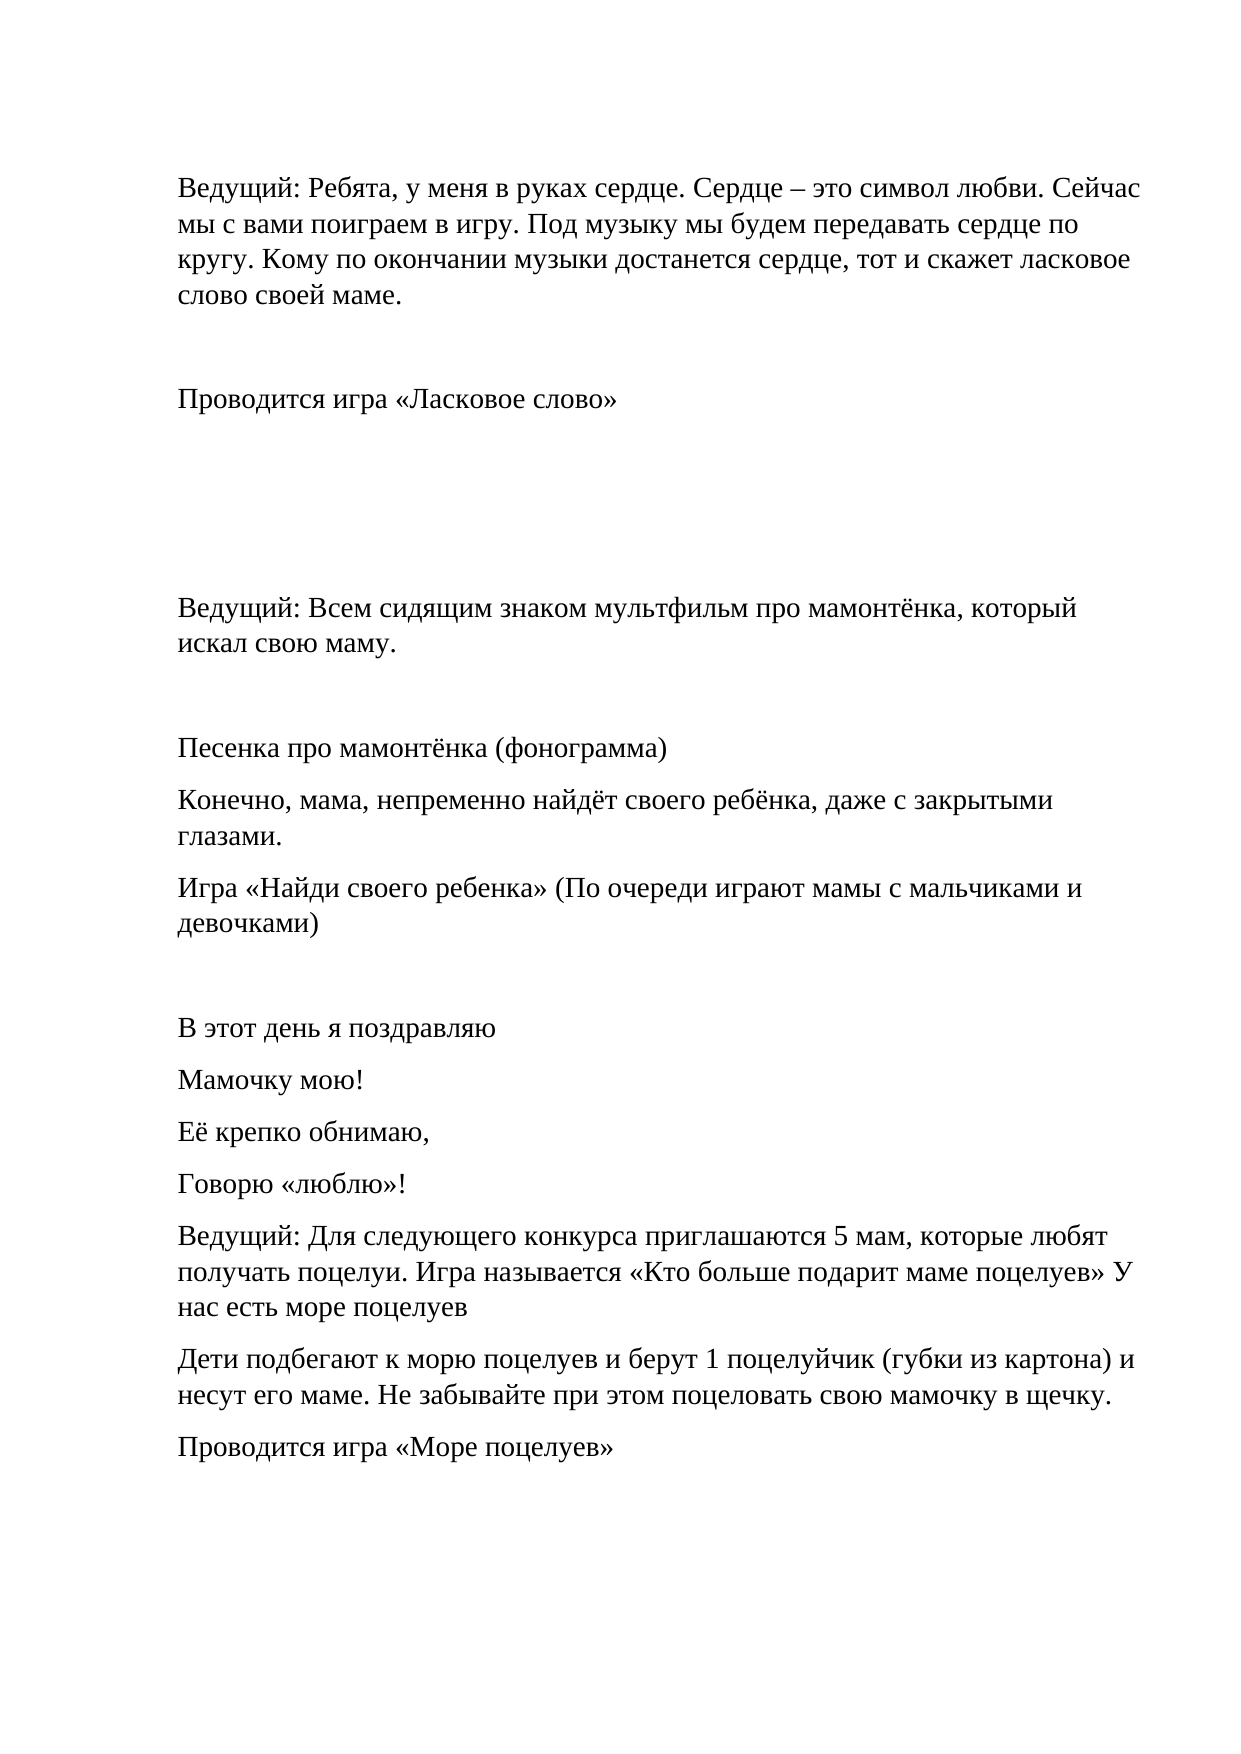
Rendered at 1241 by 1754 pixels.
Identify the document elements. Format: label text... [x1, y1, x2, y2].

text Мамочку мою! [177, 1062, 1152, 1095]
text Говорю «люблю»! [177, 1166, 1152, 1200]
text В этот день я поздравляю [177, 1010, 1152, 1043]
text Игра «Найди своего ребенка» (По очереди играют мамы с мальчиками и девочками) [177, 870, 1152, 939]
text Песенка про мамонтёнка (фонограмма) [177, 730, 1152, 763]
text Проводится игра «Ласковое слово» [177, 381, 1152, 415]
text Ведущий: Ребята, у меня в руках сердце. Сердце – это символ любви. Сейчас мы с вами поиграем в игру. Под музыку мы будем передавать сердце по кругу. Кому по окончании музыки достанется сердце, тот и скажет ласковое слово своей маме. [177, 170, 1152, 310]
text Её крепко обнимаю, [177, 1114, 1152, 1148]
text Проводится игра «Море поцелуев» [177, 1429, 1152, 1463]
text Ведущий: Для следующего конкурса приглашаются 5 мам, которые любят получать поцелуи. Игра называется «Кто больше подарит маме поцелуев» У нас есть море поцелуев [177, 1218, 1152, 1323]
text Ведущий: Всем сидящим знаком мультфильм про мамонтёнка, который искал свою маму. [177, 590, 1152, 659]
text Конечно, мама, непременно найдёт своего ребёнка, даже с закрытыми глазами. [177, 782, 1152, 851]
text Дети подбегают к морю поцелуев и берут 1 поцелуйчик (губки из картона) и несут его маме. Не забывайте при этом поцеловать свою мамочку в щечку. [177, 1342, 1152, 1411]
